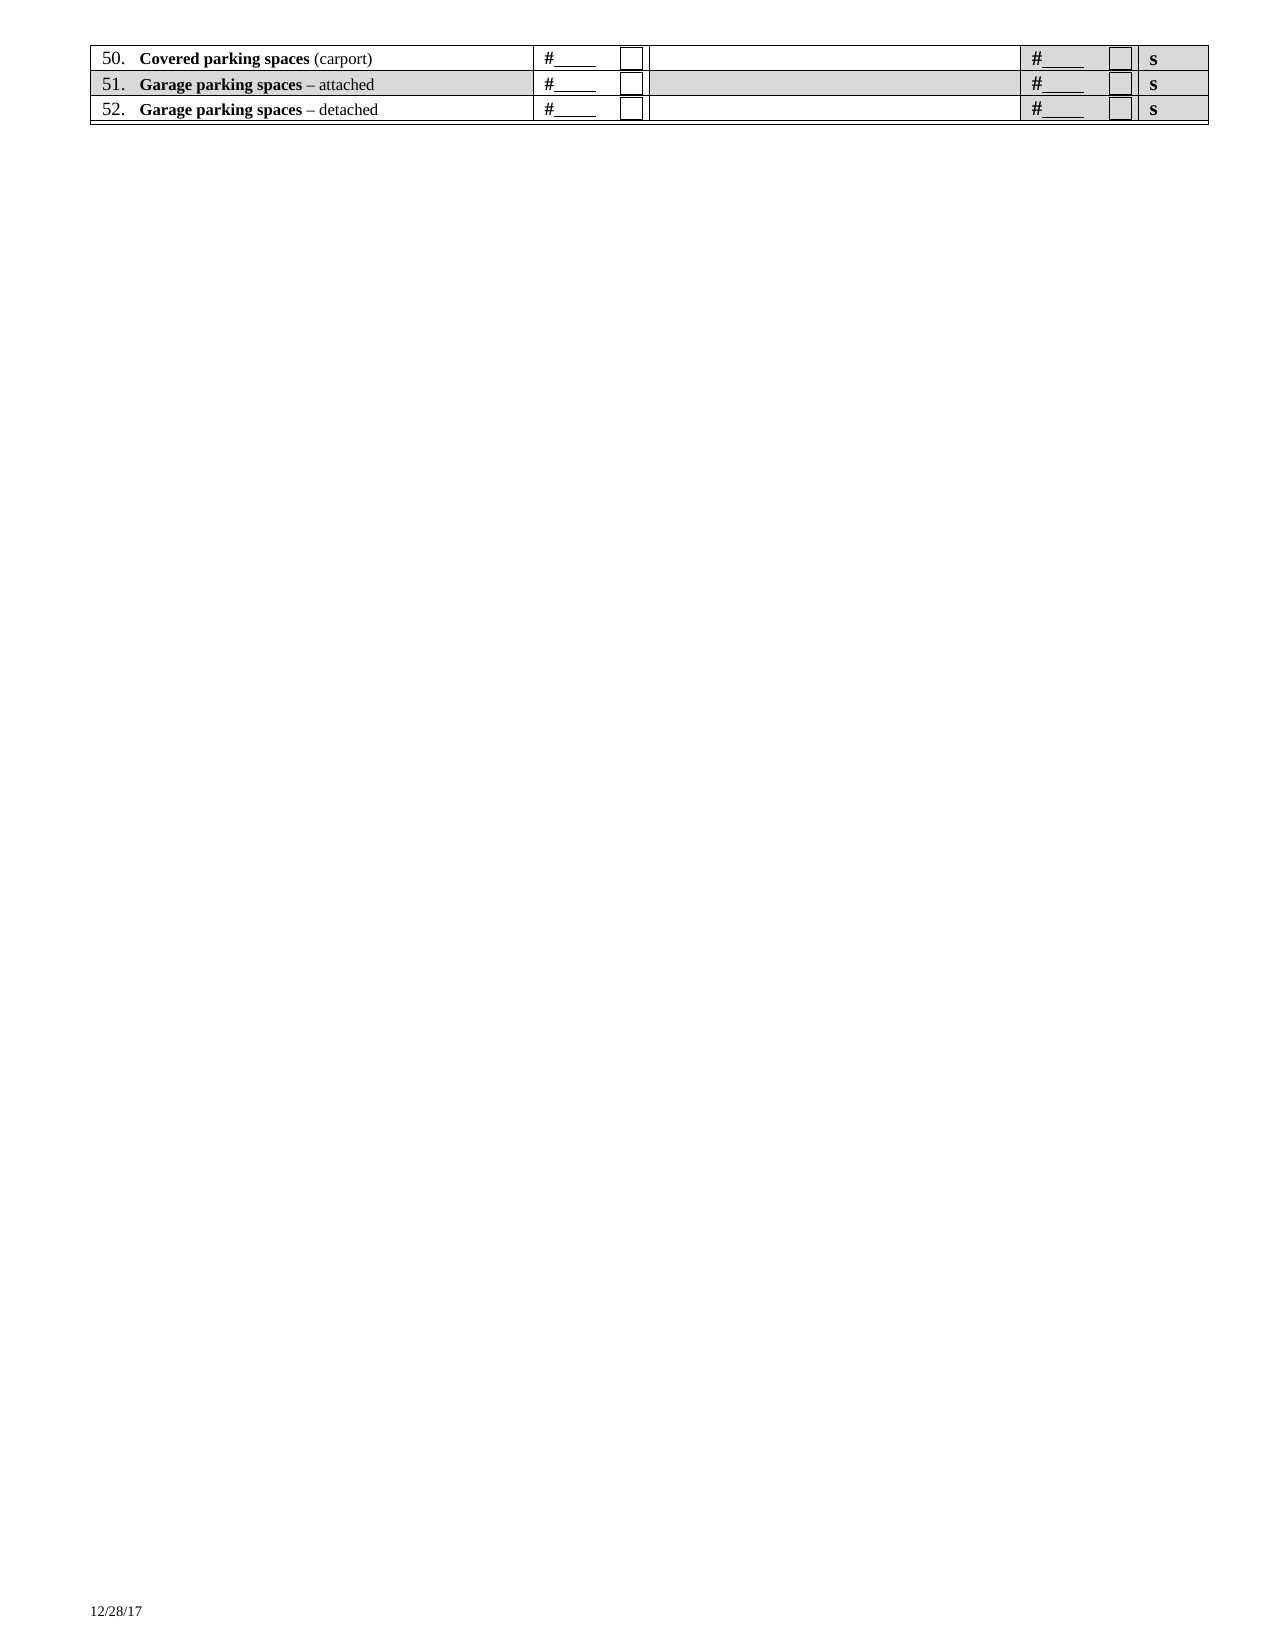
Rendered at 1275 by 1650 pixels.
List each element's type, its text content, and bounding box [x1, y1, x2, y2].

table_cell Garage parking spaces – detached [91, 96, 533, 120]
table_cell # [1021, 71, 1103, 95]
table_cell [650, 71, 1020, 95]
table_cell Garage parking spaces – attached [91, 71, 533, 95]
table_cell # [534, 71, 614, 95]
table_cell [1180, 71, 1208, 95]
table_cell [1103, 71, 1138, 95]
table_cell [614, 96, 649, 120]
table_cell [1103, 96, 1138, 120]
table_cell # [534, 46, 614, 70]
table_cell [650, 46, 1020, 70]
table_cell [1180, 96, 1208, 120]
table_cell Covered parking spaces (carport) [91, 46, 533, 70]
table_cell # [534, 96, 614, 120]
table_cell # [1021, 46, 1103, 70]
table_cell # [1021, 96, 1103, 120]
table_cell s [1139, 46, 1180, 70]
table_cell [614, 46, 649, 70]
table_cell s [1139, 71, 1180, 95]
table_cell [1180, 46, 1208, 70]
table_cell [1103, 46, 1138, 70]
table_cell [650, 96, 1020, 120]
table_cell [614, 71, 649, 95]
table_cell s [1139, 96, 1180, 120]
